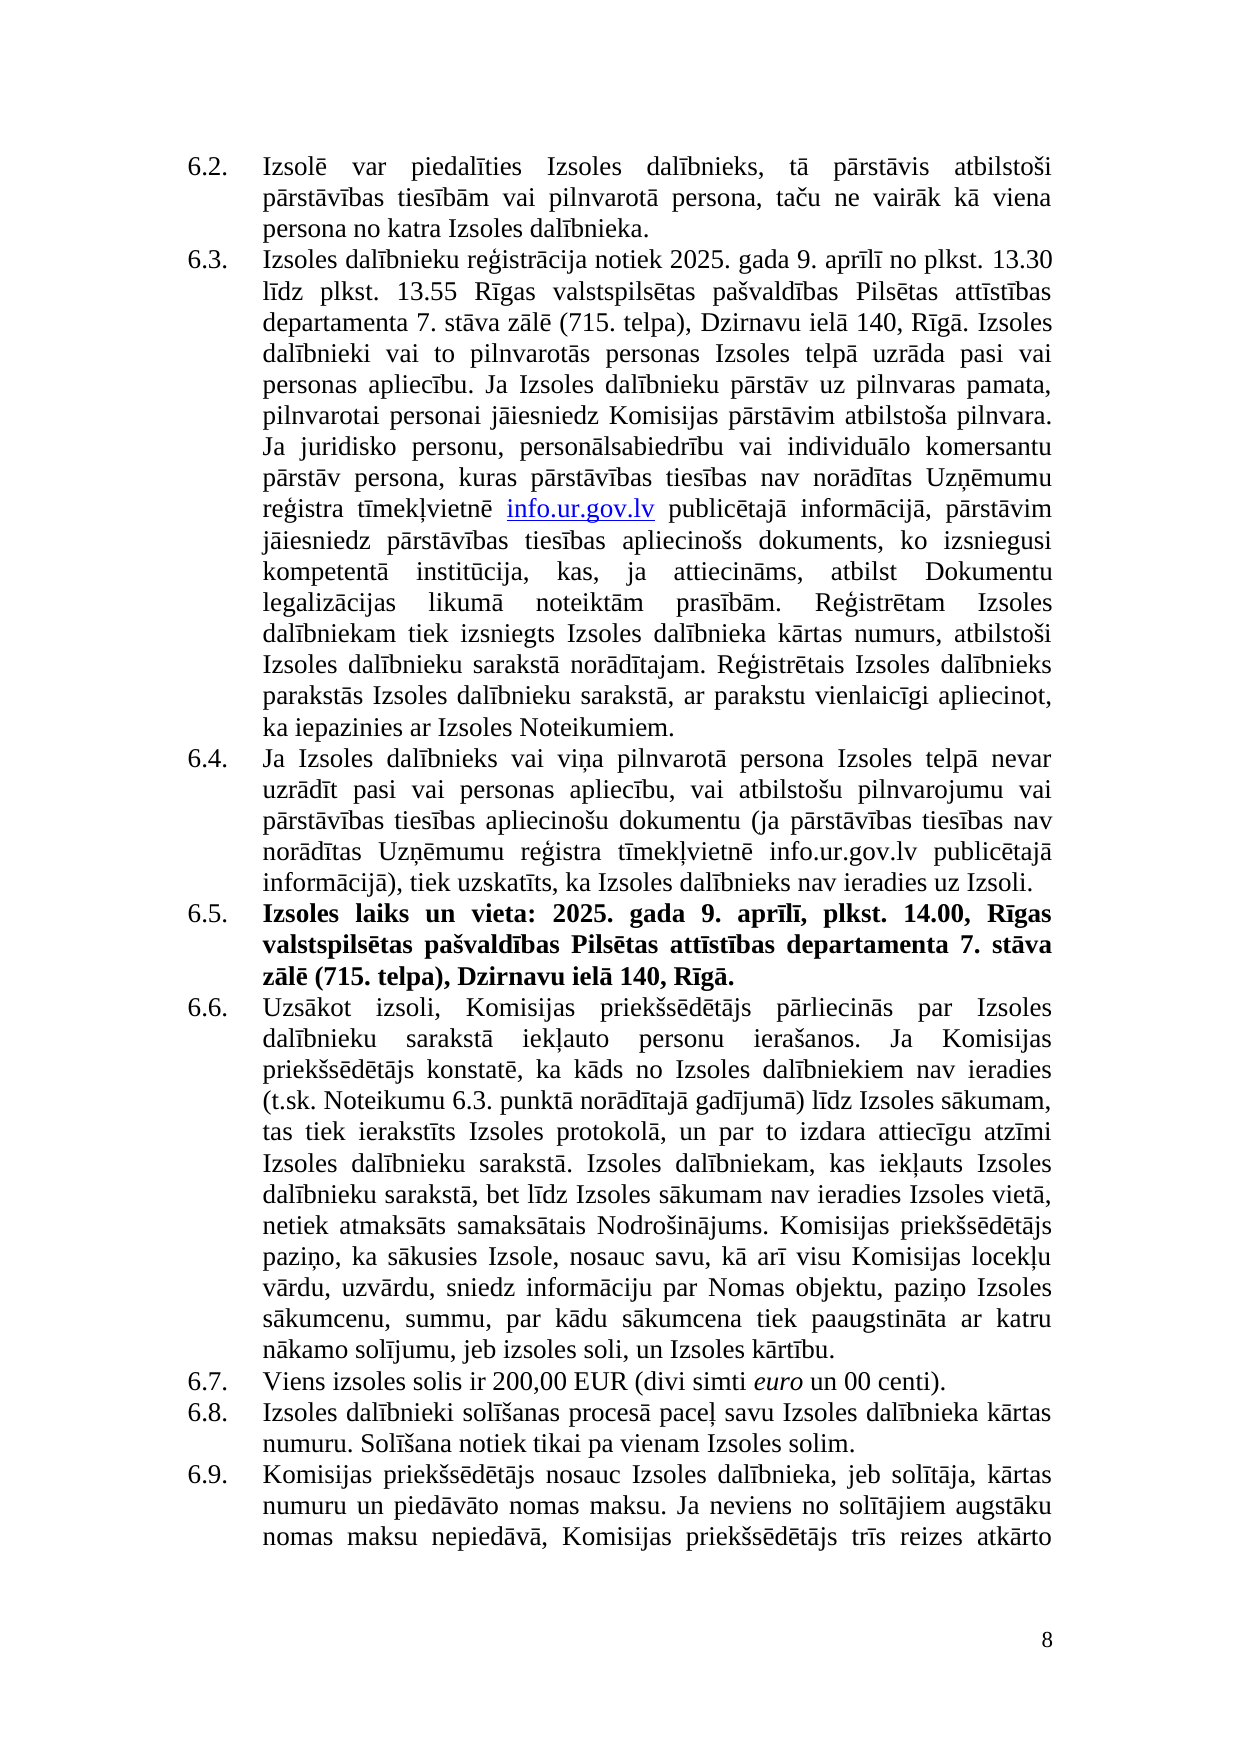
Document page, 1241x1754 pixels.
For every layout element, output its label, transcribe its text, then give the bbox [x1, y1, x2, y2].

list Ja Izsoles dalībnieks vai viņa pilnvarotā persona Izsoles telpā nevar uzrādīt pasi vai personas apliecību, vai atbilstošu pilnvarojumu vai pārstāvības tiesības apliecinošu dokumentu (ja pārstāvības tiesības nav norādītas Uzņēmumu reģistra tīmekļvietnē info.ur.gov.lv publicētajā informācijā), tiek uzskatīts, ka Izsoles dalībnieks nav ieradies uz Izsoli. [187, 742, 1053, 897]
list Izsolē var piedalīties Izsoles dalībnieks, tā pārstāvis atbilstoši pārstāvības tiesībām vai pilnvarotā persona, taču ne vairāk kā viena persona no katra Izsoles dalībnieka. [187, 150, 1053, 243]
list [187, 1458, 1053, 1552]
list Uzsākot izsoli, Komisijas priekšsēdētājs pārliecinās par Izsoles dalībnieku sarakstā iekļauto personu ierašanos. Ja Komisijas priekšsēdētājs konstatē, ka kāds no Izsoles dalībniekiem nav ieradies (t.sk. Noteikumu 6.3. punktā norādītajā gadījumā) līdz Izsoles sākumam, tas tiek ierakstīts Izsoles protokolā, un par to izdara attiecīgu atzīmi Izsoles dalībnieku sarakstā. Izsoles dalībniekam, kas iekļauts Izsoles dalībnieku sarakstā, bet līdz Izsoles sākumam nav ieradies Izsoles vietā, netiek atmaksāts samaksātais Nodrošinājums. Komisijas priekšsēdētājs paziņo, ka sākusies Izsole, nosauc savu, kā arī visu Komisijas locekļu vārdu, uzvārdu, sniedz informāciju par Nomas objektu, paziņo Izsoles sākumcenu, summu, par kādu sākumcena tiek paaugstināta ar katru nākamo solījumu, jeb izsoles soli, un Izsoles kārtību. [187, 991, 1053, 1365]
list Izsoles dalībnieku reģistrācija notiek 2025. gada 9. aprīlī no plkst. 13.30 līdz plkst. 13.55 Rīgas valstspilsētas pašvaldības Pilsētas attīstības departamenta 7. stāva zālē (715. telpa), Dzirnavu ielā 140, Rīgā. Izsoles dalībnieki vai to pilnvarotās personas Izsoles telpā uzrāda pasi vai personas apliecību. Ja Izsoles dalībnieku pārstāv uz pilnvaras pamata, pilnvarotai personai jāiesniedz Komisijas pārstāvim atbilstoša pilnvara. Ja juridisko personu, personālsabiedrību vai individuālo komersantu pārstāv persona, kuras pārstāvības tiesības nav norādītas Uzņēmumu reģistra tīmekļvietnē info.ur.gov.lv publicētajā informācijā, pārstāvim jāiesniedz pārstāvības tiesības apliecinošs dokuments, ko izsniegusi kompetentā institūcija, kas, ja attiecināms, atbilst Dokumentu legalizācijas likumā noteiktām prasībām. Reģistrētam Izsoles dalībniekam tiek izsniegts Izsoles dalībnieka kārtas numurs, atbilstoši Izsoles dalībnieku sarakstā norādītajam. Reģistrētais Izsoles dalībnieks parakstās Izsoles dalībnieku sarakstā, ar parakstu vienlaicīgi apliecinot, ka iepazinies ar Izsoles Noteikumiem. [187, 243, 1053, 742]
list Izsoles laiks un vieta: 2025. gada 9. aprīlī, plkst. 14.00, Rīgas valstspilsētas pašvaldības Pilsētas attīstības departamenta 7. stāva zālē (715. telpa), Dzirnavu ielā 140, Rīgā. [187, 897, 1053, 991]
list Izsoles dalībnieki solīšanas procesā paceļ savu Izsoles dalībnieka kārtas numuru. Solīšana notiek tikai pa vienam Izsoles solim. [187, 1396, 1053, 1458]
list Viens izsoles solis ir 200,00 EUR (divi simti euro un 00 centi). [187, 1365, 1053, 1396]
